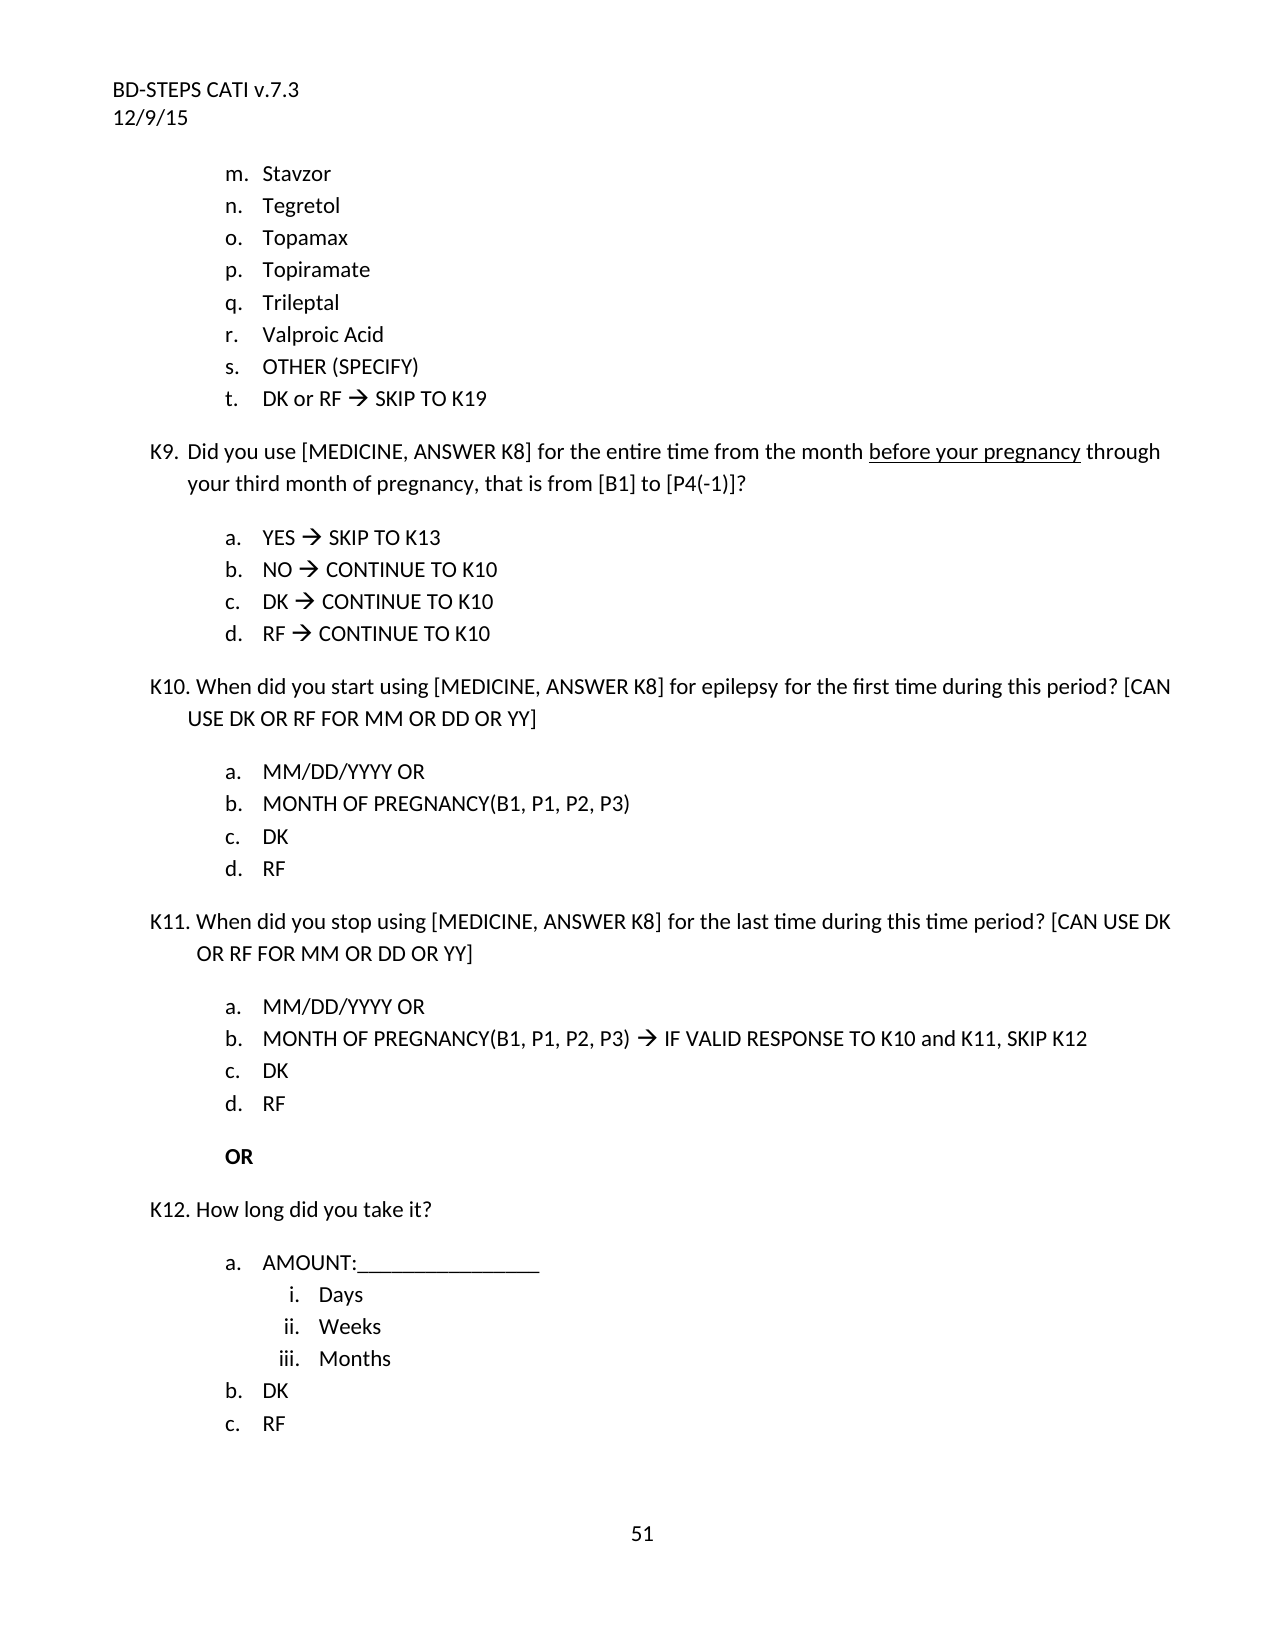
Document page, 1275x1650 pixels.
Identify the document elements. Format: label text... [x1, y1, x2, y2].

list RF [225, 1089, 1172, 1117]
list YES SKIP TO K13 [225, 523, 1172, 551]
text K11. When did you stop using [MEDICINE, ANSWER K8] for the last time during this time period? [CAN USE DK OR RF FOR MM OR DD OR YY] [150, 907, 1172, 967]
list Stavzor [225, 159, 1172, 187]
list Topamax [225, 223, 1172, 251]
text K9. Did you use [MEDICINE, ANSWER K8] for the entire time from the month before your pregnancy through your third month of pregnancy, that is from [B1] to [P4(-1)]? [150, 437, 1172, 498]
text OR [150, 1142, 1172, 1170]
list Weeks [300, 1312, 1172, 1340]
list MM/DD/YYYY OR [225, 757, 1172, 785]
list MONTH OF PREGNANCY(B1, P1, P2, P3) IF VALID RESPONSE TO K10 and K11, SKIP K12 [225, 1024, 1172, 1052]
list AMOUNT:________________ [225, 1248, 1172, 1276]
list Tegretol [225, 191, 1172, 219]
text K12. How long did you take it? [150, 1195, 1172, 1223]
list Months [300, 1344, 1172, 1372]
list OTHER (SPECIFY) [225, 352, 1172, 380]
list Trileptal [225, 288, 1172, 316]
list Topiramate [225, 256, 1172, 284]
list NO CONTINUE TO K10 [225, 555, 1172, 583]
list DK [225, 1377, 1172, 1404]
list RF CONTINUE TO K10 [225, 619, 1172, 647]
list DK or RF SKIP TO K19 [225, 384, 1172, 412]
list Valproic Acid [225, 320, 1172, 348]
list DK CONTINUE TO K10 [225, 587, 1172, 615]
list MM/DD/YYYY OR [225, 992, 1172, 1020]
text K10. When did you start using [MEDICINE, ANSWER K8] for epilepsy for the first time during this period? [CAN USE DK OR RF FOR MM OR DD OR YY] [150, 672, 1172, 732]
list DK [225, 1057, 1172, 1084]
list MONTH OF PREGNANCY(B1, P1, P2, P3) [225, 789, 1172, 818]
list RF [225, 854, 1172, 882]
list DK [225, 822, 1172, 850]
list RF [225, 1409, 1172, 1437]
list Days [300, 1280, 1172, 1308]
